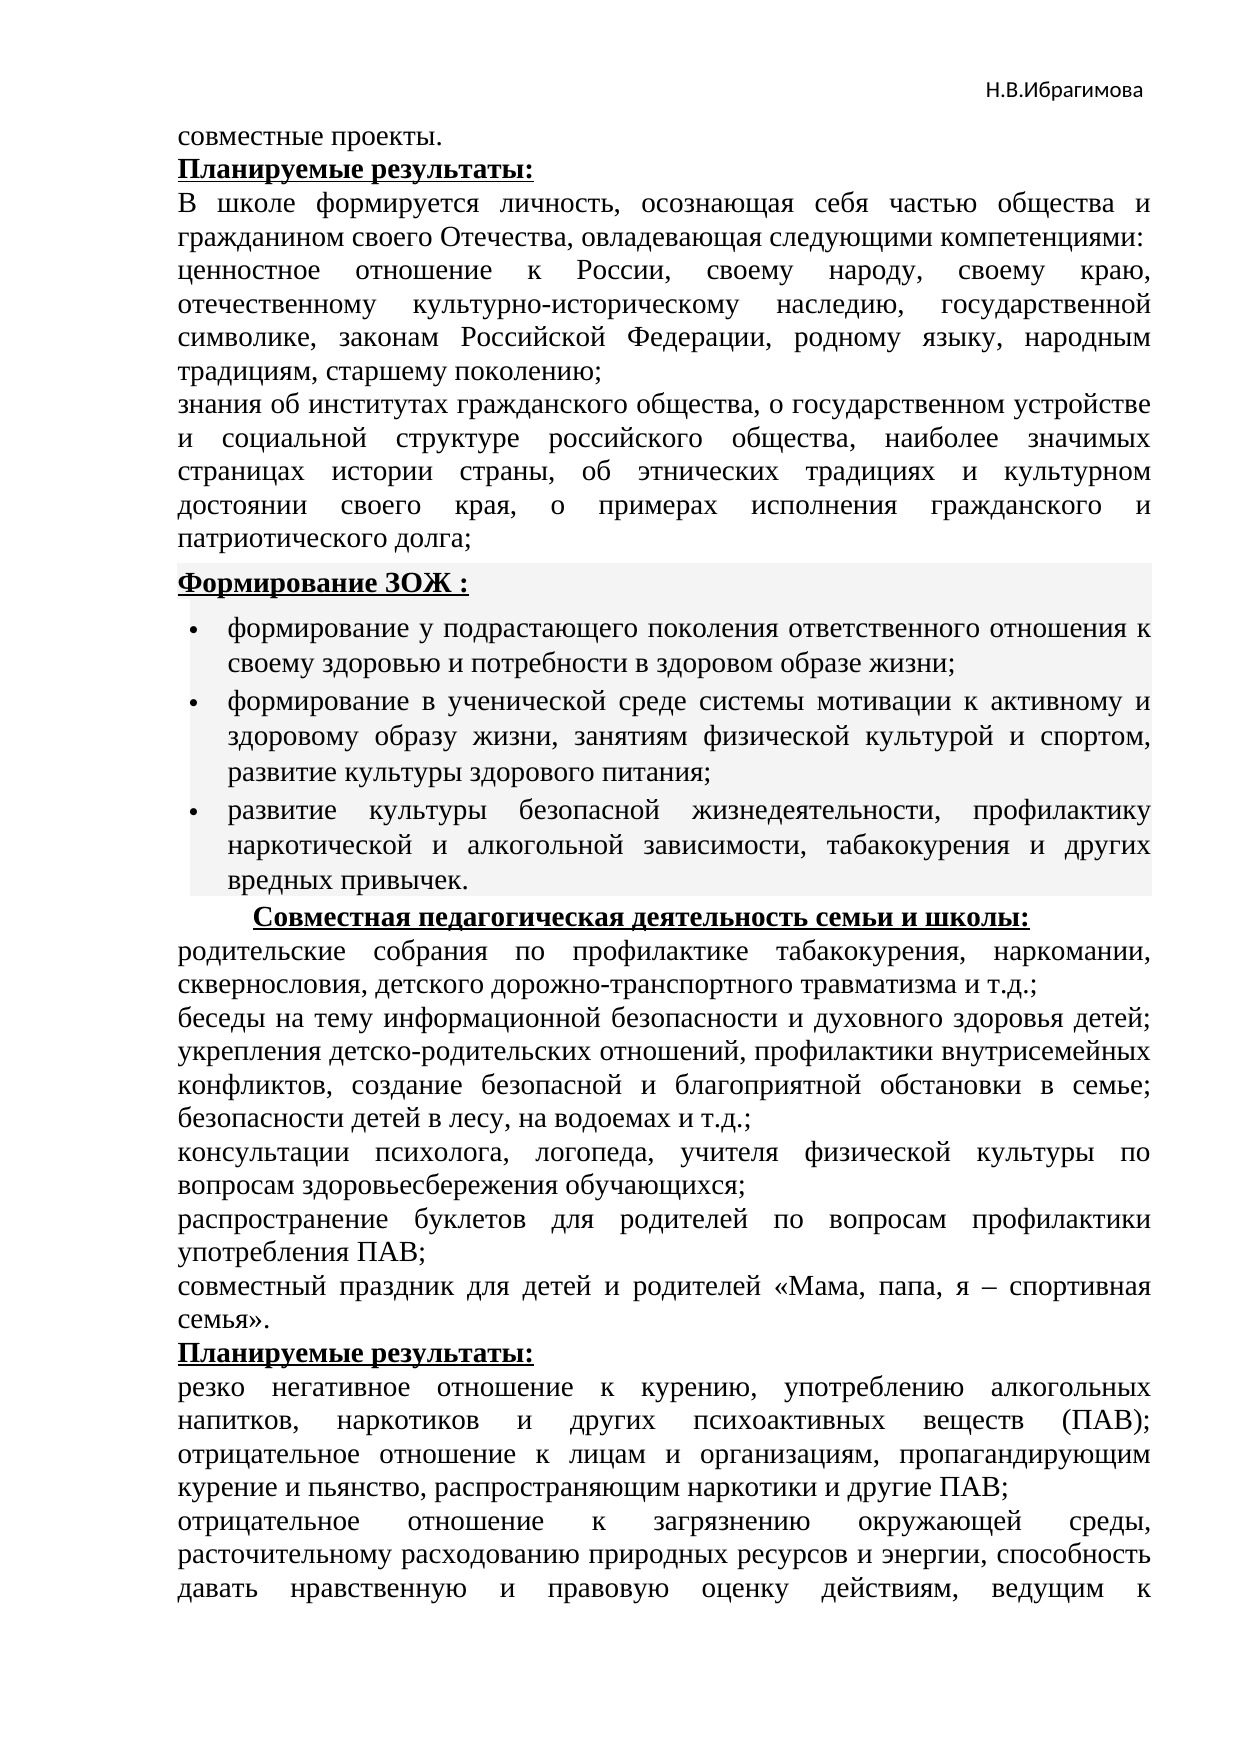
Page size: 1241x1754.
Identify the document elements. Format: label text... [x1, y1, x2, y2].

list развитие культуры безопасной жизнедеятельности, профилактику наркотической и алкогольной зависимости, табакокурения и других вредных привычек. [190, 790, 1152, 896]
text резко негативное отношение к курению, употреблению алкогольных напитков, наркотиков и других психоактивных веществ (ПАВ); отрицательное отношение к лицам и организациям, пропагандирующим курение и пьянство, распространяющим наркотики и другие ПАВ; [177, 1369, 1152, 1503]
text совместный праздник для детей и родителей «Мама, папа, я – спортивная семья». [177, 1268, 1152, 1335]
text распространение буклетов для родителей по вопросам профилактики употребления ПАВ; [177, 1201, 1152, 1268]
text консультации психолога, логопеда, учителя физической культуры по вопросам здоровьесбережения обучающихся; [177, 1134, 1152, 1201]
text В школе формируется личность, осознающая себя частью общества и гражданином своего Отечества, овладевающая следующими компетенциями: [177, 185, 1152, 252]
list формирование в ученической среде системы мотивации к активному и здоровому образу жизни, занятиям физической культурой и спортом, развитие культуры здорового питания; [190, 682, 1152, 787]
text Планируемые результаты: [177, 152, 1152, 185]
text совместные проекты. [177, 118, 1152, 152]
text беседы на тему информационной безопасности и духовного здоровья детей; укрепления детско-родительских отношений, профилактики внутрисемейных конфликтов, создание безопасной и благоприятной обстановки в семье; безопасности детей в лесу, на водоемах и т.д.; [177, 1000, 1152, 1134]
text Формирование ЗОЖ : [177, 563, 1152, 599]
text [177, 1503, 1152, 1603]
text Планируемые результаты: [177, 1335, 1152, 1369]
list Совместная педагогическая деятельность семьи и школы: [252, 899, 1152, 933]
text родительские собрания по профилактике табакокурения, наркомании, сквернословия, детского дорожно-транспортного травматизма и т.д.; [177, 933, 1152, 1000]
text знания об институтах гражданского общества, о государственном устройстве и социальной структуре российского общества, наиболее значимых страницах истории страны, об этнических традициях и культурном достоянии своего края, о примерах исполнения гражданского и патриотического долга; [177, 386, 1152, 554]
list формирование у подрастающего поколения ответственного отношения к своему здоровью и потребности в здоровом образе жизни; [190, 608, 1152, 678]
text ценностное отношение к России, своему народу, своему краю, отечественному культурно-историческому наследию, государственной символике, законам Российской Федерации, родному языку, народным традициям, старшему поколению; [177, 252, 1152, 386]
